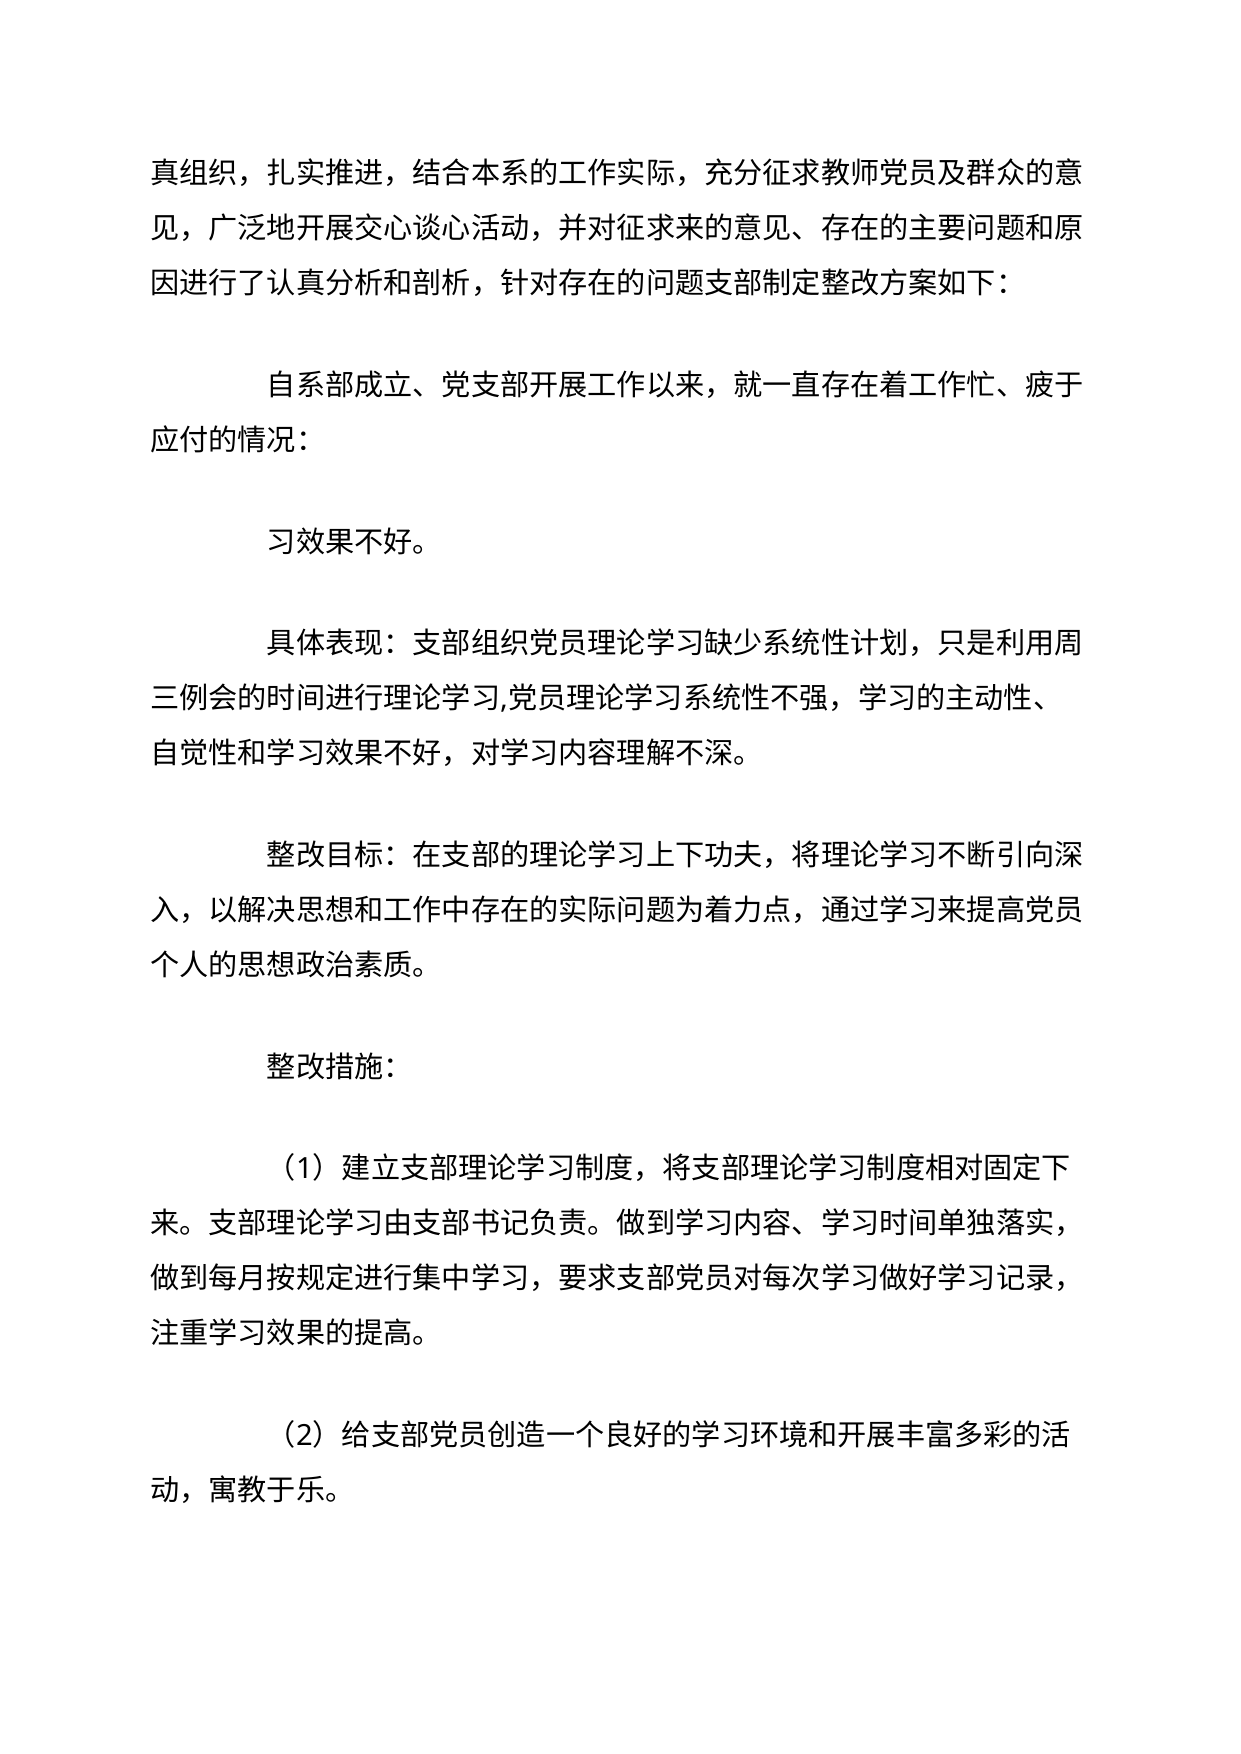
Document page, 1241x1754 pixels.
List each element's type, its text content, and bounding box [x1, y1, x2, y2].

text 自系部成立、党支部开展工作以来，就一直存在着工作忙、疲于应付的情况： [150, 362, 1090, 459]
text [150, 150, 1090, 302]
text 整改措施： [150, 1043, 1090, 1086]
text （2）给支部党员创造一个良好的学习环境和开展丰富多彩的活动，寓教于乐。 [150, 1412, 1090, 1509]
text 习效果不好。 [150, 518, 1090, 561]
text 具体表现：支部组织党员理论学习缺少系统性计划，只是利用周三例会的时间进行理论学习,党员理论学习系统性不强，学习的主动性、自觉性和学习效果不好，对学习内容理解不深。 [150, 620, 1090, 772]
text 整改目标：在支部的理论学习上下功夫，将理论学习不断引向深入，以解决思想和工作中存在的实际问题为着力点，通过学习来提高党员个人的思想政治素质。 [150, 832, 1090, 984]
text （1）建立支部理论学习制度，将支部理论学习制度相对固定下来。支部理论学习由支部书记负责。做到学习内容、学习时间单独落实，做到每月按规定进行集中学习，要求支部党员对每次学习做好学习记录，注重学习效果的提高。 [150, 1145, 1090, 1352]
